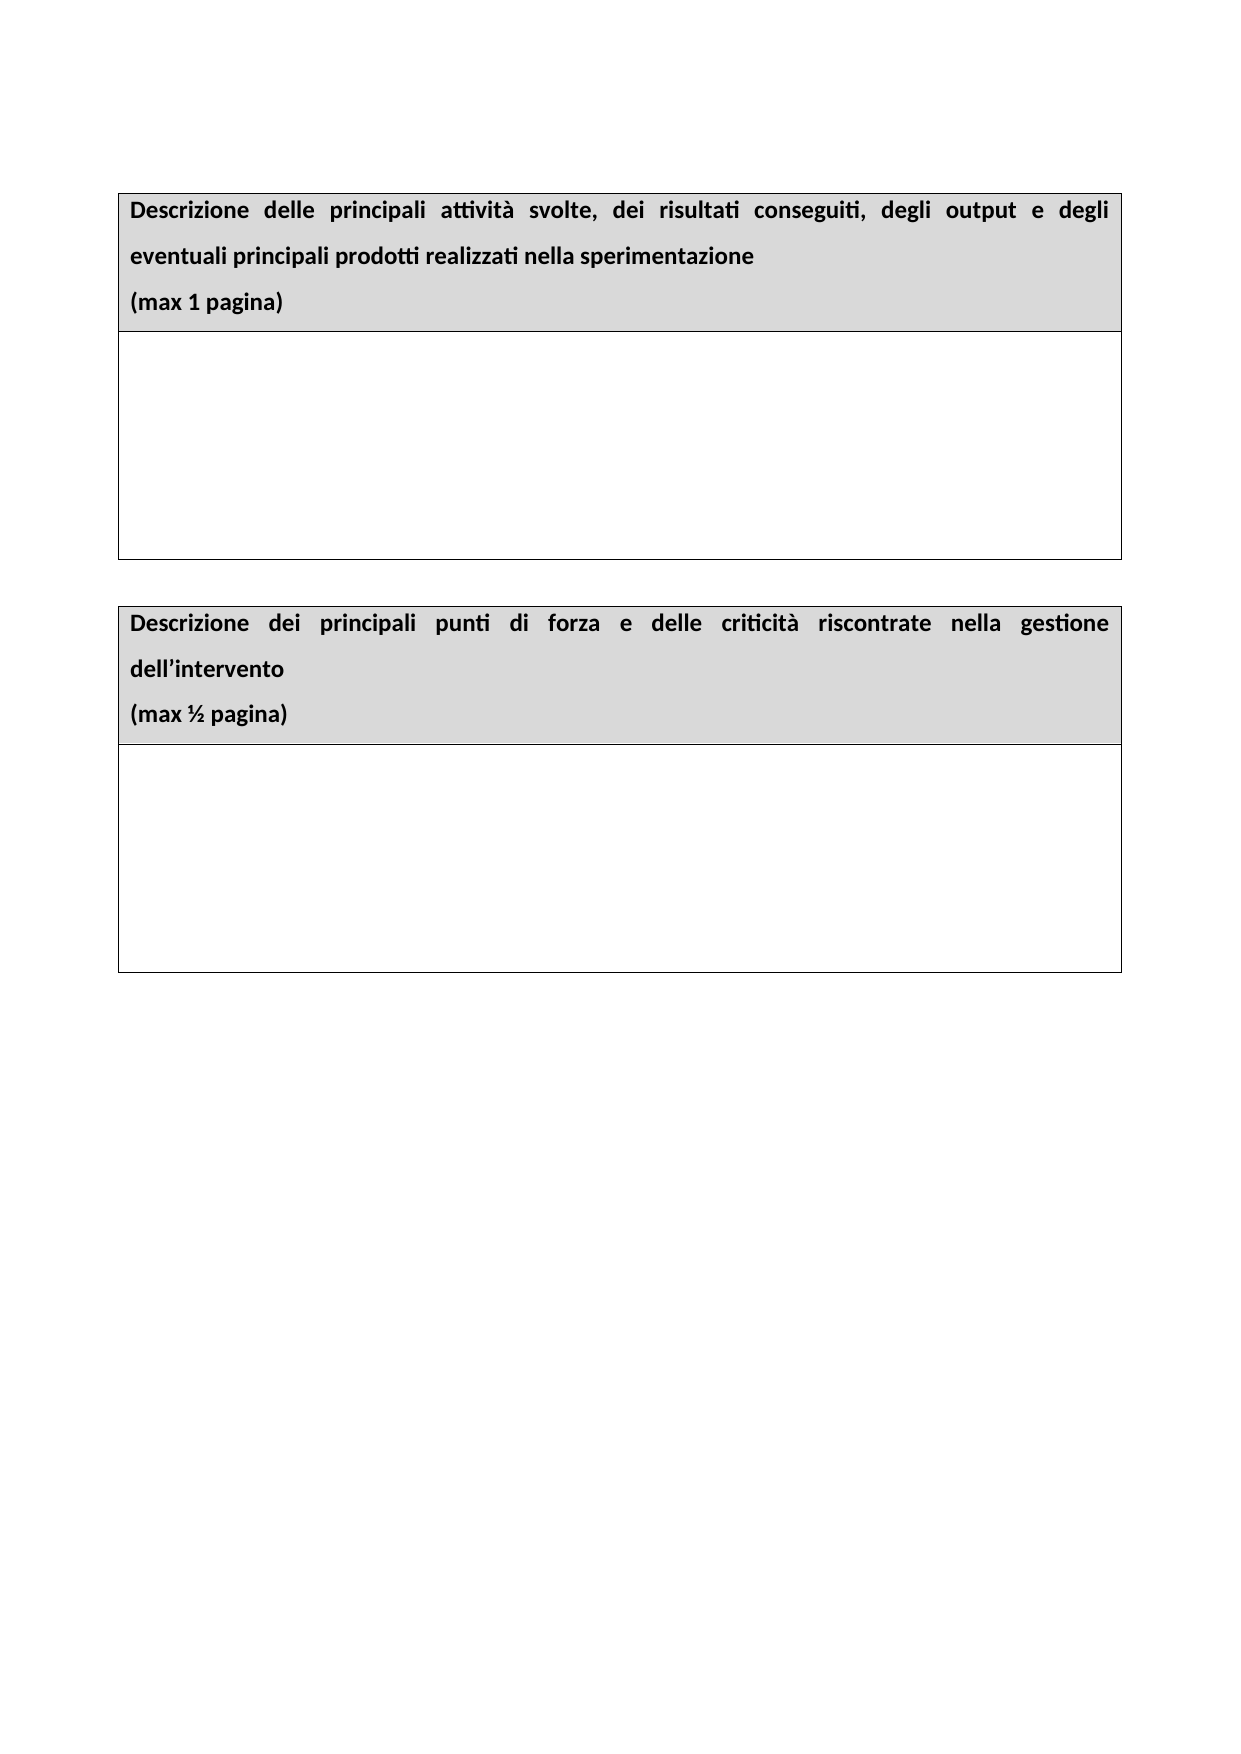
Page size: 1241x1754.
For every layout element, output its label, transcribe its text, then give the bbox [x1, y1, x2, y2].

table_cell [119, 332, 1121, 559]
table_cell [119, 745, 1121, 972]
table_header Descrizione dei principali punti di forza e delle criticità riscontrate nella gestione dell’intervento (max ½ pagina) [119, 607, 1121, 743]
table_header Descrizione delle principali attività svolte, dei risultati conseguiti, degli output e degli eventuali principali prodotti realizzati nella sperimentazione (max 1 pagina) [119, 194, 1121, 331]
